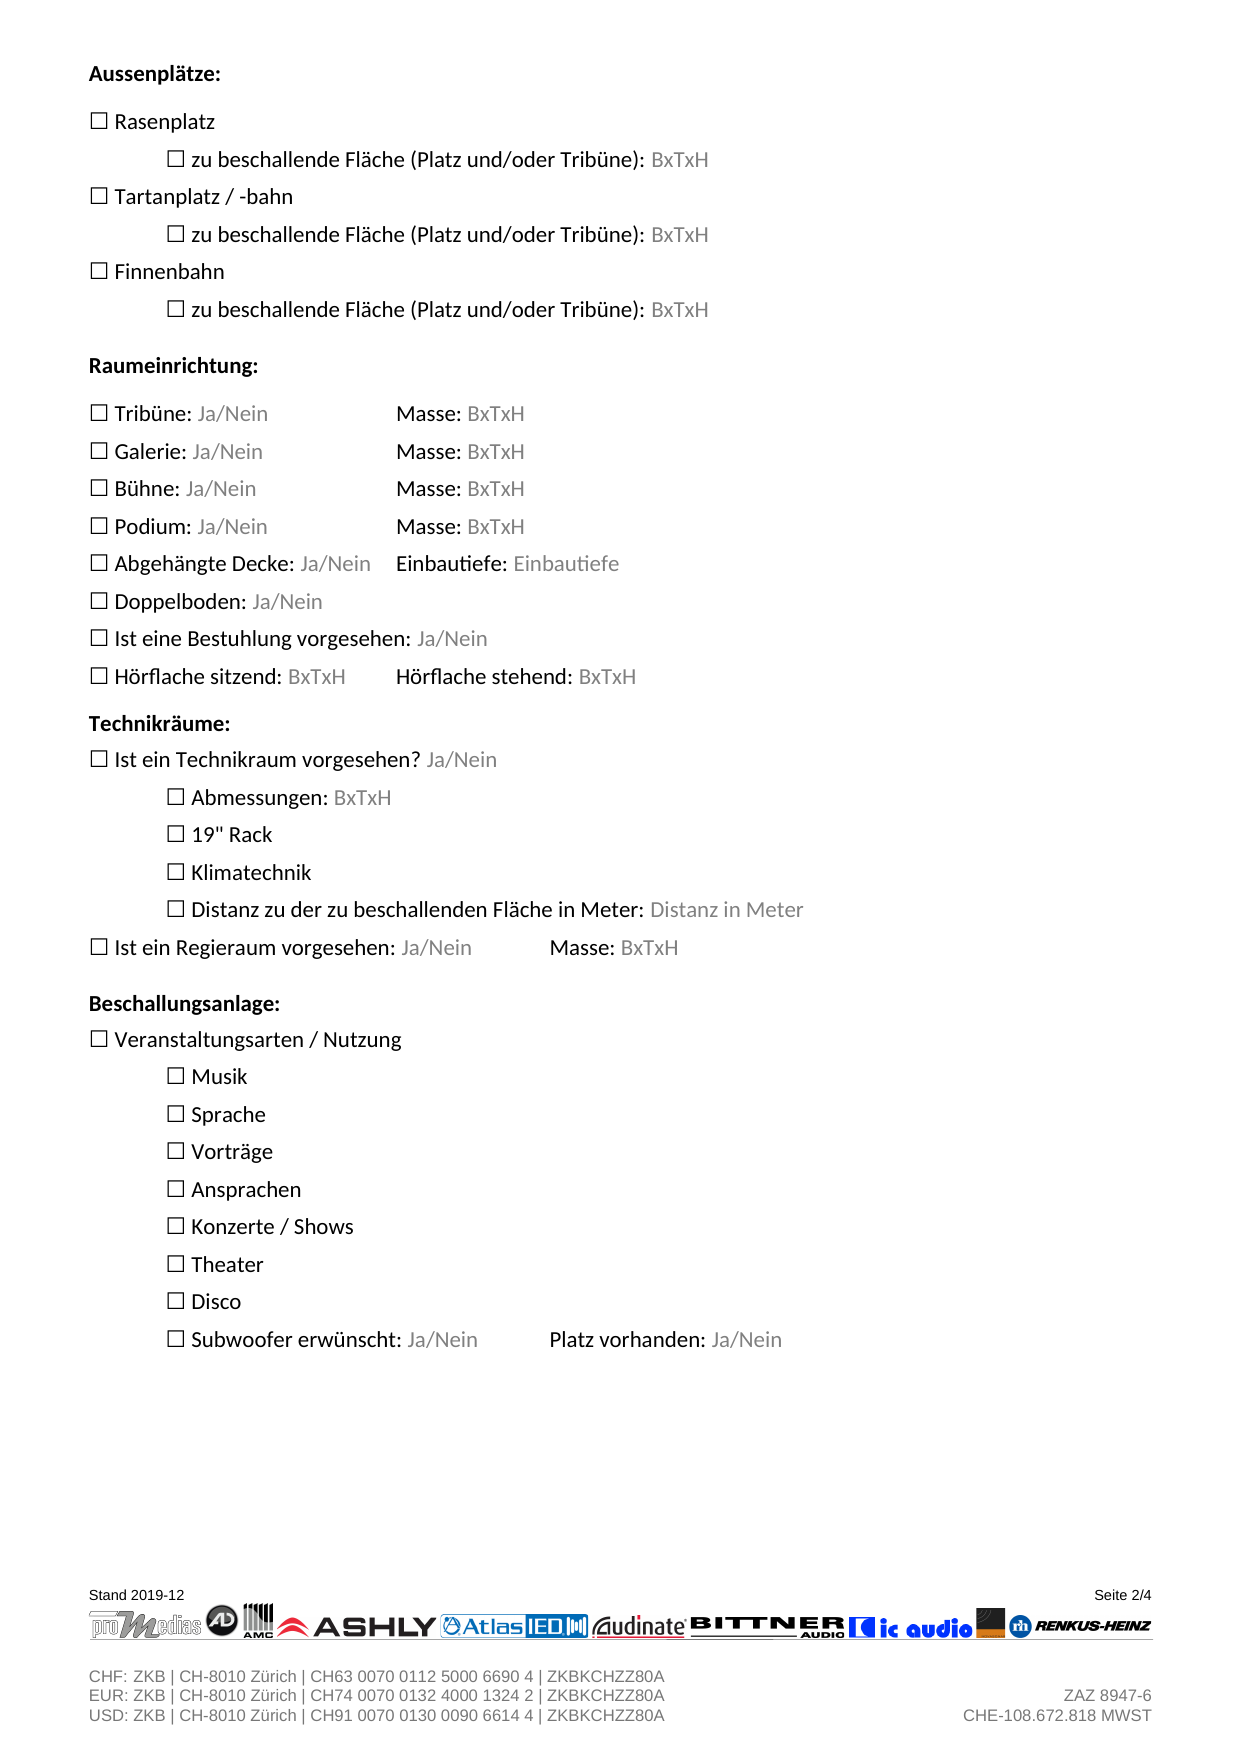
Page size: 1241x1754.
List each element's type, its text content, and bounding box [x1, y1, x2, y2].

text Technikräume: [89, 709, 1152, 738]
text Galerie: Masse: [89, 434, 1152, 466]
text zu beschallende Fläche (Platz und/oder Tribüne): [165, 143, 1152, 174]
picture [690, 1617, 845, 1638]
text Ist ein Regieraum vorgesehen: Masse: [89, 931, 1152, 962]
picture [277, 1617, 437, 1638]
picture [243, 1603, 273, 1638]
picture [592, 1615, 687, 1638]
text zu beschallende Fläche (Platz und/oder Tribüne): [165, 293, 1152, 324]
picture [88, 1611, 201, 1638]
text Ansprachen [165, 1172, 1152, 1204]
text Vorträge [165, 1135, 1152, 1166]
text Abgehängte Decke: Einbautiefe: [89, 547, 1152, 578]
text Klimatechnik [165, 856, 1152, 887]
picture [848, 1616, 973, 1638]
text Beschallungsanlage: [89, 989, 1152, 1017]
text Tribüne: Masse: [89, 397, 1152, 428]
picture [204, 1603, 240, 1638]
picture [1009, 1615, 1152, 1638]
text Finnenbahn [89, 255, 1152, 286]
picture [976, 1608, 1006, 1638]
text Bühne: Masse: [89, 472, 1152, 503]
text Hörflache sitzend: Hörflache stehend: [89, 659, 1152, 691]
text Veranstaltungsarten / Nutzung [89, 1022, 1152, 1054]
text Ist ein Technikraum vorgesehen? [89, 743, 1152, 774]
text 19" Rack [165, 818, 1152, 849]
text Abmessungen: [165, 781, 1152, 812]
text Ist eine Bestuhlung vorgesehen: [89, 622, 1152, 653]
text Sprache [165, 1097, 1152, 1129]
text Doppelboden: [89, 584, 1152, 616]
text Podium: Masse: [89, 509, 1152, 541]
text zu beschallende Fläche (Platz und/oder Tribüne): [165, 218, 1152, 249]
text Aussenplätze: [89, 59, 1152, 87]
picture [440, 1614, 589, 1638]
list Subwoofer erwünscht: Platz vorhanden: [165, 1322, 1152, 1354]
text Theater [165, 1247, 1152, 1279]
text Distanz zu der zu beschallenden Fläche in Meter: [165, 893, 1152, 924]
text Rasenplatz [89, 105, 1152, 136]
text Musik [165, 1060, 1152, 1091]
text Konzerte / Shows [165, 1210, 1152, 1241]
text Tartanplatz / -bahn [89, 180, 1152, 211]
text Raumeinrichtung: [89, 351, 1152, 379]
text Disco [165, 1285, 1152, 1316]
